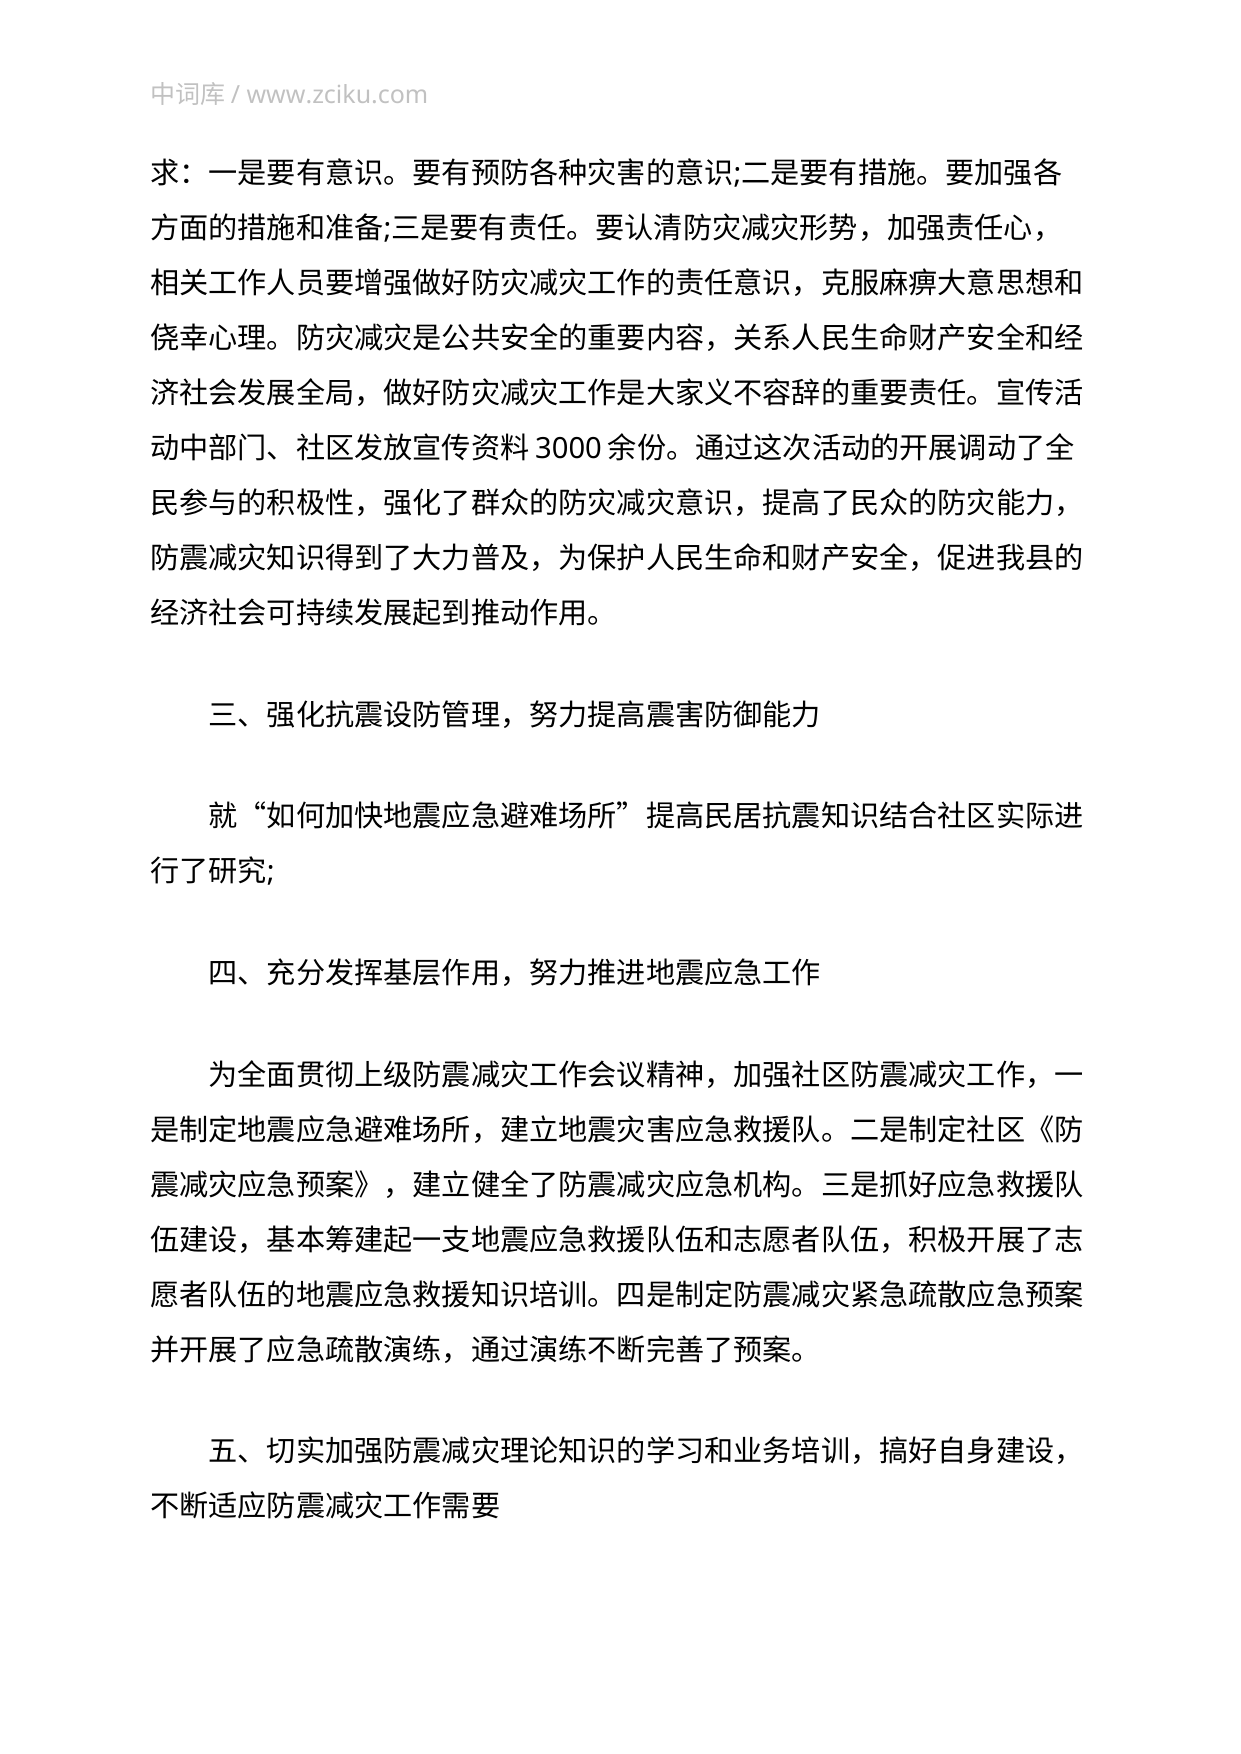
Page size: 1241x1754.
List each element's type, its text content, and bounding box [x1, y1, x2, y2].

text 为全面贯彻上级防震减灾工作会议精神，加强社区防震减灾工作，一是制定地震应急避难场所，建立地震灾害应急救援队。二是制定社区《防震减灾应急预案》，建立健全了防震减灾应急机构。三是抓好应急救援队伍建设，基本筹建起一支地震应急救援队伍和志愿者队伍，积极开展了志愿者队伍的地震应急救援知识培训。四是制定防震减灾紧急疏散应急预案并开展了应急疏散演练，通过演练不断完善了预案。 [150, 1052, 1090, 1368]
text 五、切实加强防震减灾理论知识的学习和业务培训，搞好自身建设，不断适应防震减灾工作需要 [150, 1428, 1090, 1525]
text 就“如何加快地震应急避难场所”提高民居抗震知识结合社区实际进行了研究; [150, 793, 1090, 890]
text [150, 150, 1090, 632]
text 四、充分发挥基层作用，努力推进地震应急工作 [150, 950, 1090, 992]
text 三、强化抗震设防管理，努力提高震害防御能力 [150, 691, 1090, 733]
